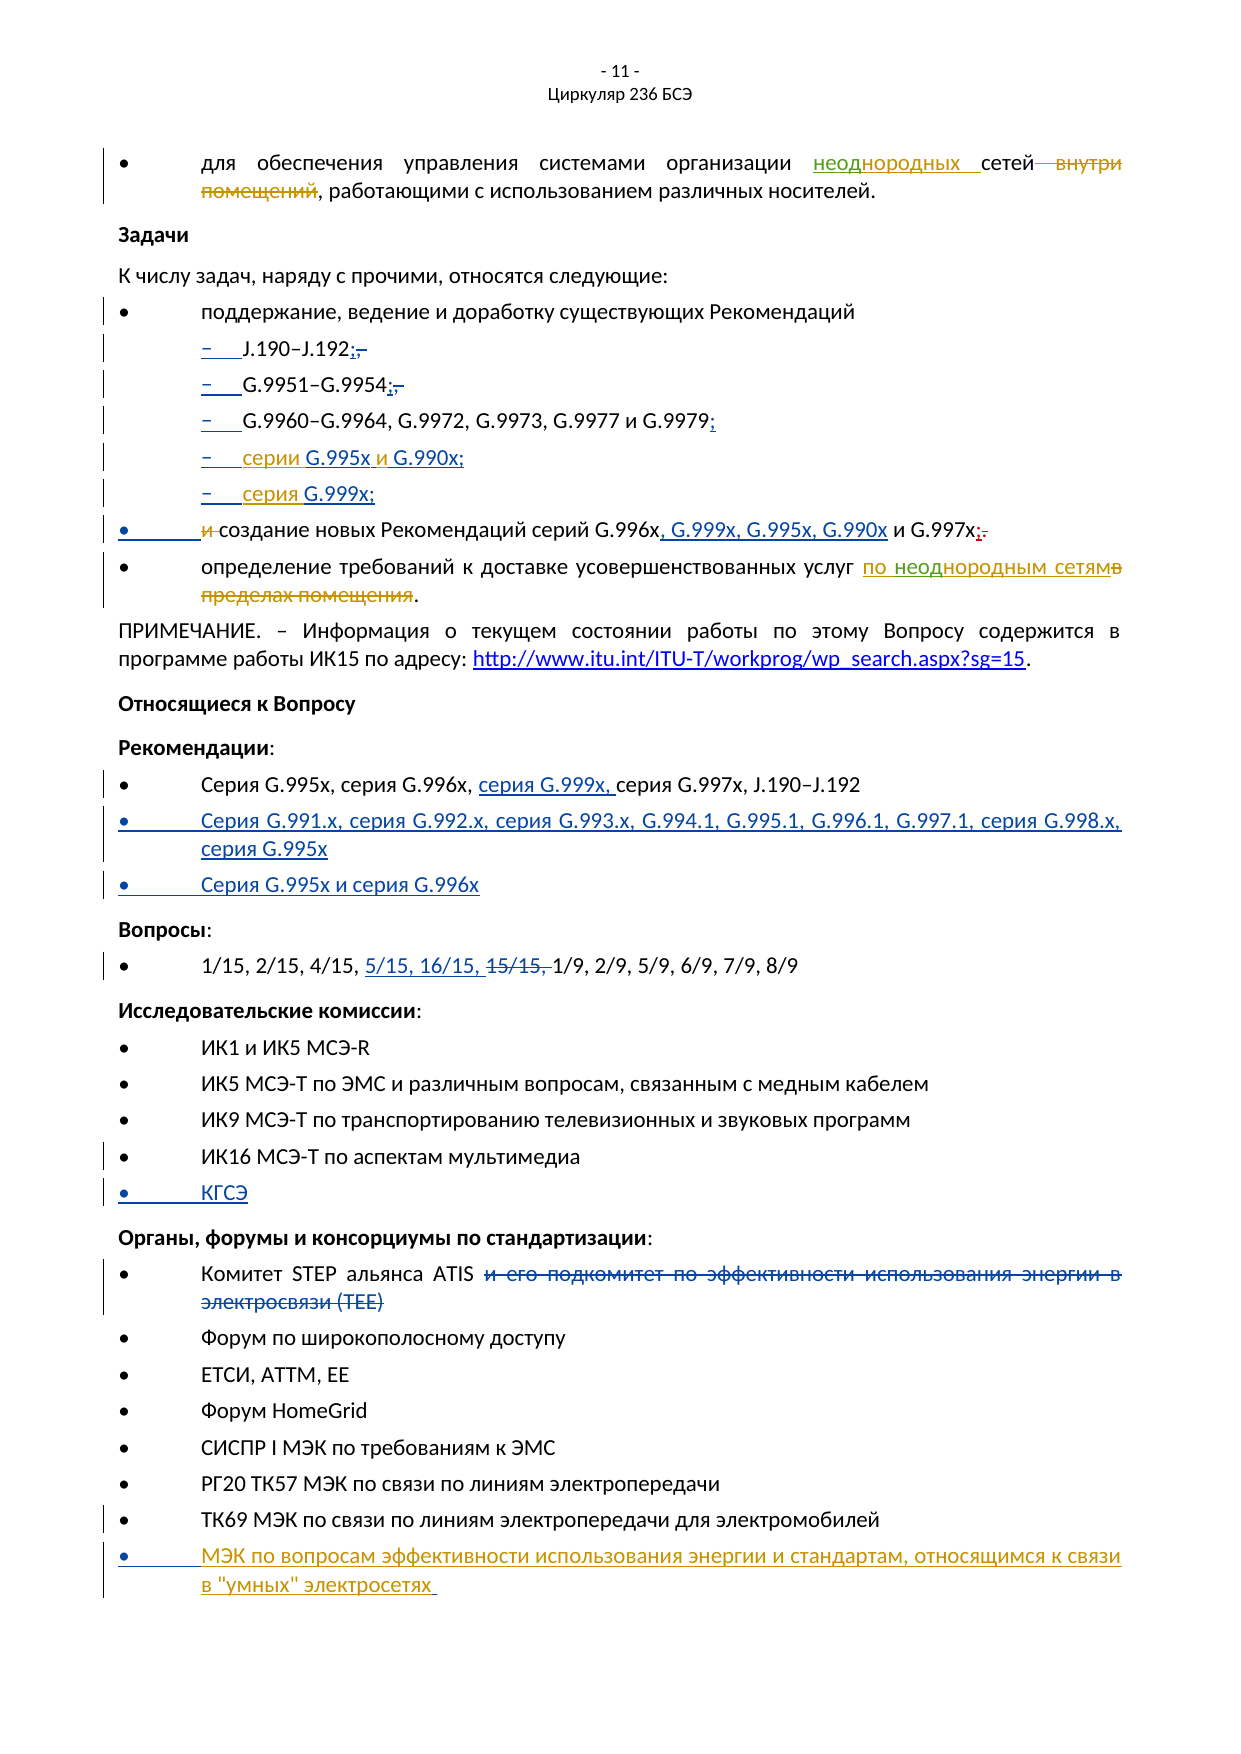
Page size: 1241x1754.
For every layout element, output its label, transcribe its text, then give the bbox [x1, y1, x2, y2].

text • Форум по широкополосному доступу [118, 1323, 1122, 1352]
text • ИК16 МСЭ-Т по аспектам мультимедиа [118, 1142, 1122, 1170]
subtitle Исследовательские комиссии: [118, 996, 1122, 1024]
subtitle Вопросы: [118, 915, 1122, 943]
text • ТК69 МЭК по связи по линиям электропередачи для электромобилей [118, 1505, 1122, 1533]
subtitle Относящиеся к Вопросу [118, 689, 1122, 717]
text • для обеспечения управления системами организации сетей, работающими с использованием различных носителей. [118, 148, 1122, 204]
text • ИК9 МСЭ-Т по транспортированию телевизионных и звуковых программ [118, 1105, 1122, 1133]
text К числу задач, наряду с прочими, относятся следующие: [118, 261, 1122, 289]
subtitle Органы, форумы и консорциумы по стандартизации: [118, 1223, 1122, 1251]
text • Серия G.995x, серия G.996x, серия G.997x, J.190–J.192 [118, 770, 1122, 798]
subtitle Рекомендации: [118, 733, 1122, 762]
text создание новых Рекомендаций серий G.996x и G.997х [118, 515, 1122, 543]
text • Форум HomeGrid [118, 1396, 1122, 1424]
text • ИК5 МСЭ-Т по ЭМС и различным вопросам, связанным с медным кабелем [118, 1069, 1122, 1097]
text • определение требований к доставке усовершенствованных услуг . [118, 552, 1122, 608]
text • РГ20 ТК57 МЭК по связи по линиям электропередачи [118, 1469, 1122, 1497]
text G.9951–G.9954 [201, 370, 1122, 398]
subtitle Задачи [118, 220, 1122, 248]
text • Комитет STEP альянса ATIS [118, 1259, 1122, 1315]
text J.190–J.192 [201, 334, 1122, 362]
text • 1/15, 2/15, 4/15, 1/9, 2/9, 5/9, 6/9, 7/9, 8/9 [118, 952, 1122, 980]
text • ЕТСИ, ATTM, EE [118, 1360, 1122, 1388]
text • ИК1 и ИК5 МСЭ-R [118, 1033, 1122, 1061]
text ПРИМЕЧАНИЕ. – Информация о текущем состоянии работы по этому Вопросу содержится в программе работы ИК15 по адресу: http://www.itu.int/ITU-T/workprog/wp_search.aspx?sg=15. [118, 616, 1122, 672]
text G.9960–G.9964, G.9972, G.9973, G.9977 и G.9979 [201, 406, 1122, 434]
text • поддержание, ведение и доработку существующих Рекомендаций [118, 297, 1122, 325]
text • СИСПР I МЭК по требованиям к ЭМС [118, 1433, 1122, 1461]
